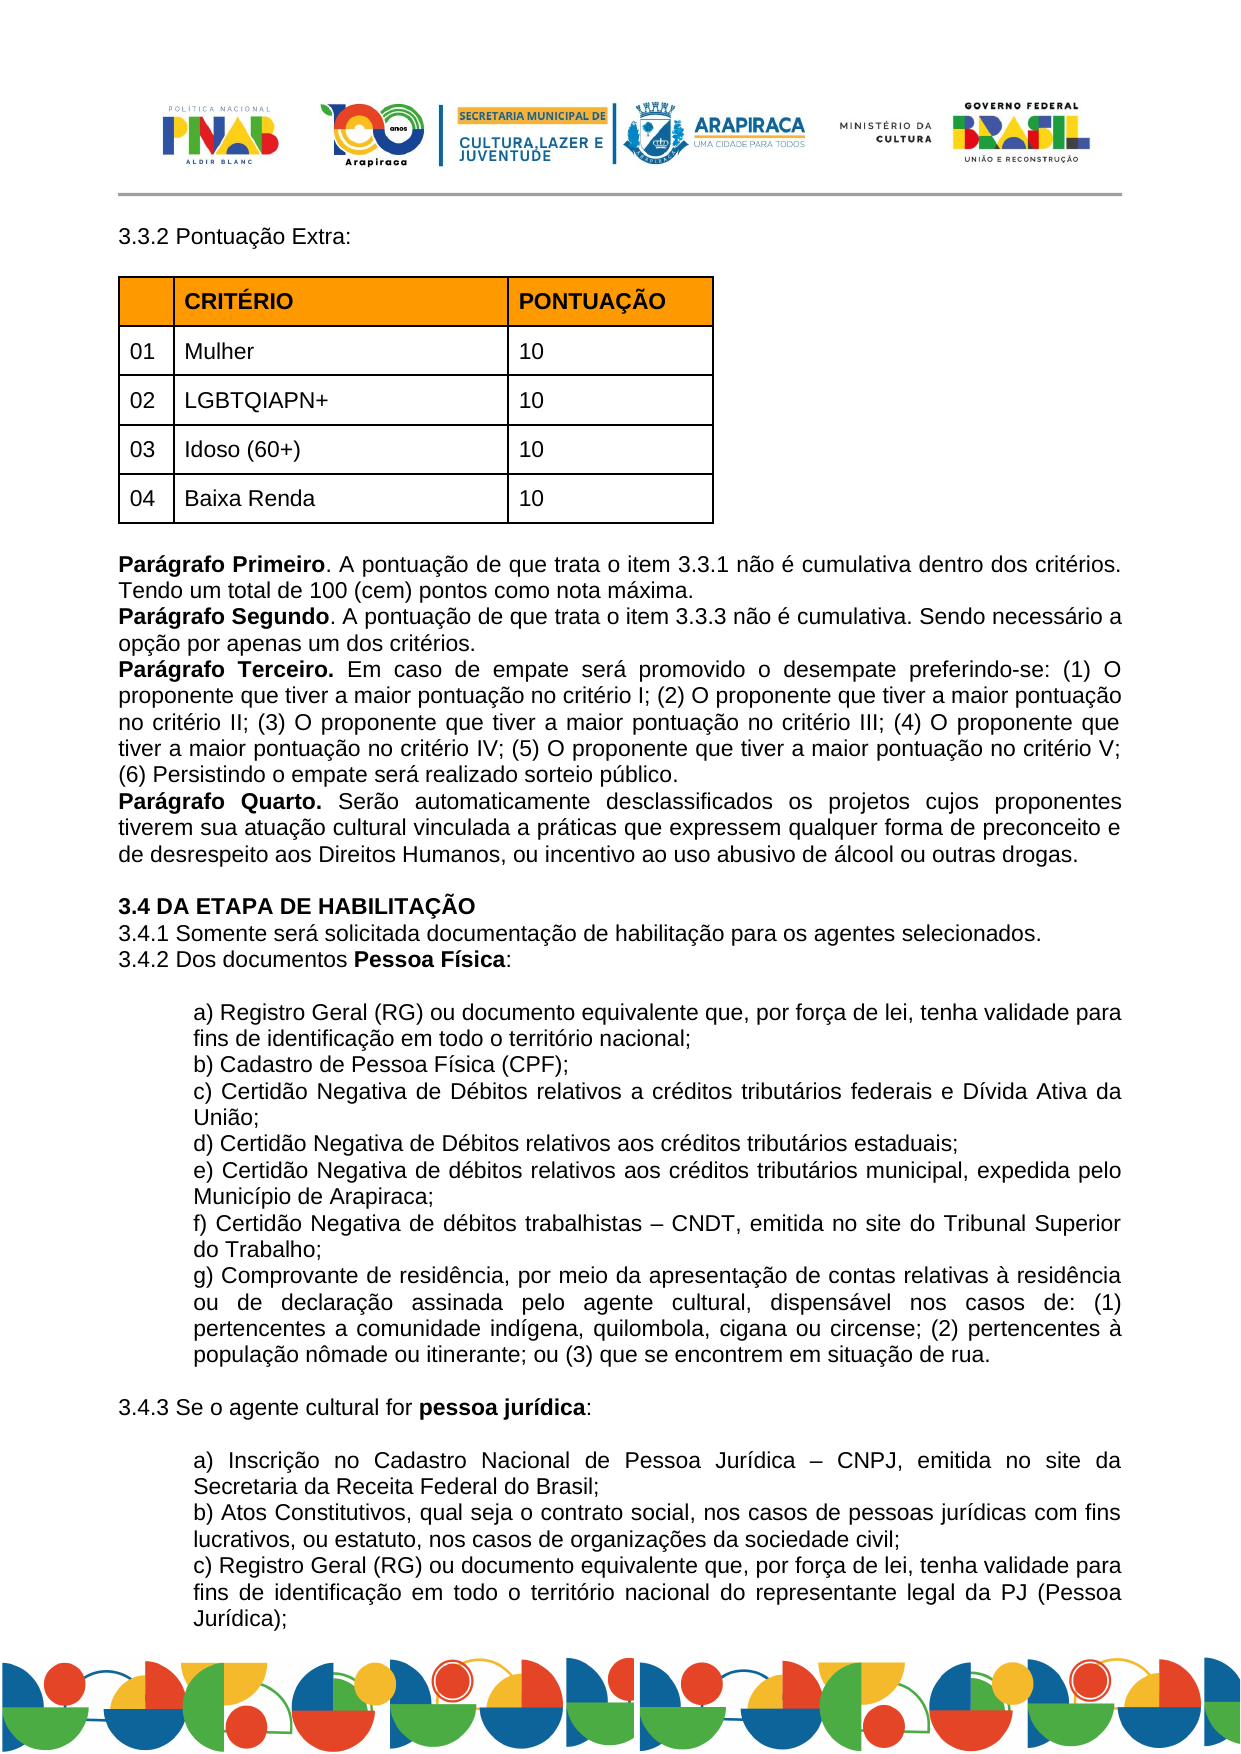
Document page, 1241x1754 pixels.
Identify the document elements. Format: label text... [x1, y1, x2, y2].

text 3.3.2 Pontuação Extra: [118, 223, 1122, 249]
text 3.4.2 Dos documentos Pessoa Física: [118, 946, 1122, 972]
picture [639, 1654, 1241, 1754]
table_cell 10 [509, 426, 712, 473]
text g) Comprovante de residência, por meio da apresentação de contas relativas à residência ou de declaração assinada pelo agente cultural, dispensável nos casos de: (1) pertencentes a comunidade indígena, quilombola, cigana ou circense; (2) pertencentes à população nômade ou itinerante; ou (3) que se encontrem em situação de rua. [193, 1262, 1122, 1368]
table_cell 04 [120, 475, 173, 522]
text a) Inscrição no Cadastro Nacional de Pessoa Jurídica – CNPJ, emitida no site da Secretaria da Receita Federal do Brasil; [193, 1447, 1122, 1499]
table_header CRITÉRIO [175, 278, 507, 325]
text c) Certidão Negativa de Débitos relativos a créditos tributários federais e Dívida Ativa da União; [193, 1078, 1122, 1130]
table_cell 10 [509, 327, 712, 374]
text 3.4.3 Se o agente cultural for pessoa jurídica: [118, 1394, 1122, 1420]
text c) Registro Geral (RG) ou documento equivalente que, por força de lei, tenha validade para fins de identificação em todo o território nacional do representante legal da PJ (Pessoa Jurídica); [193, 1552, 1122, 1631]
table_header PONTUAÇÃO [509, 278, 712, 325]
table_cell 10 [509, 376, 712, 424]
table_header [120, 278, 173, 325]
text 3.4 DA ETAPA DE HABILITAÇÃO [118, 893, 1122, 919]
text b) Atos Constitutivos, qual seja o contrato social, nos casos de pessoas jurídicas com fins lucrativos, ou estatuto, nos casos de organizações da sociedade civil; [193, 1499, 1122, 1552]
text Parágrafo Quarto. Serão automaticamente desclassificados os projetos cujos proponentes tiverem sua atuação cultural vinculada a práticas que expressem qualquer forma de preconceito e de desrespeito aos Direitos Humanos, ou incentivo ao uso abusivo de álcool ou outras drogas. [118, 788, 1122, 867]
text Parágrafo Segundo. A pontuação de que trata o item 3.3.3 não é cumulativa. Sendo necessário a opção por apenas um dos critérios. [118, 603, 1122, 656]
table_cell 03 [120, 426, 173, 473]
text Parágrafo Terceiro. Em caso de empate será promovido o desempate preferindo-se: (1) O proponente que tiver a maior pontuação no critério I; (2) O proponente que tiver a maior pontuação no critério II; (3) O proponente que tiver a maior pontuação no critério III; (4) O proponente que tiver a maior pontuação no critério IV; (5) O proponente que tiver a maior pontuação no critério V; (6) Persistindo o empate será realizado sorteio público. [118, 656, 1122, 788]
text Parágrafo Primeiro. A pontuação de que trata o item 3.3.1 não é cumulativa dentro dos critérios. Tendo um total de 100 (cem) pontos como nota máxima. [118, 551, 1122, 603]
table_cell Mulher [175, 327, 507, 374]
text e) Certidão Negativa de débitos relativos aos créditos tributários municipal, expedida pelo Município de Arapiraca; [193, 1157, 1122, 1209]
table_cell 02 [120, 376, 173, 424]
picture [2, 1654, 634, 1754]
table_cell LGBTQIAPN+ [175, 376, 507, 424]
picture [118, 75, 1123, 189]
table_cell Idoso (60+) [175, 426, 507, 473]
text f) Certidão Negativa de débitos trabalhistas – CNDT, emitida no site do Tribunal Superior do Trabalho; [193, 1209, 1122, 1262]
text b) Cadastro de Pessoa Física (CPF); [193, 1051, 1122, 1078]
table_cell 01 [120, 327, 173, 374]
text a) Registro Geral (RG) ou documento equivalente que, por força de lei, tenha validade para fins de identificação em todo o território nacional; [193, 999, 1122, 1051]
table_cell 10 [509, 475, 712, 522]
text d) Certidão Negativa de Débitos relativos aos créditos tributários estaduais; [193, 1130, 1122, 1157]
text 3.4.1 Somente será solicitada documentação de habilitação para os agentes selecionados. [118, 919, 1122, 946]
table_cell Baixa Renda [175, 475, 507, 522]
